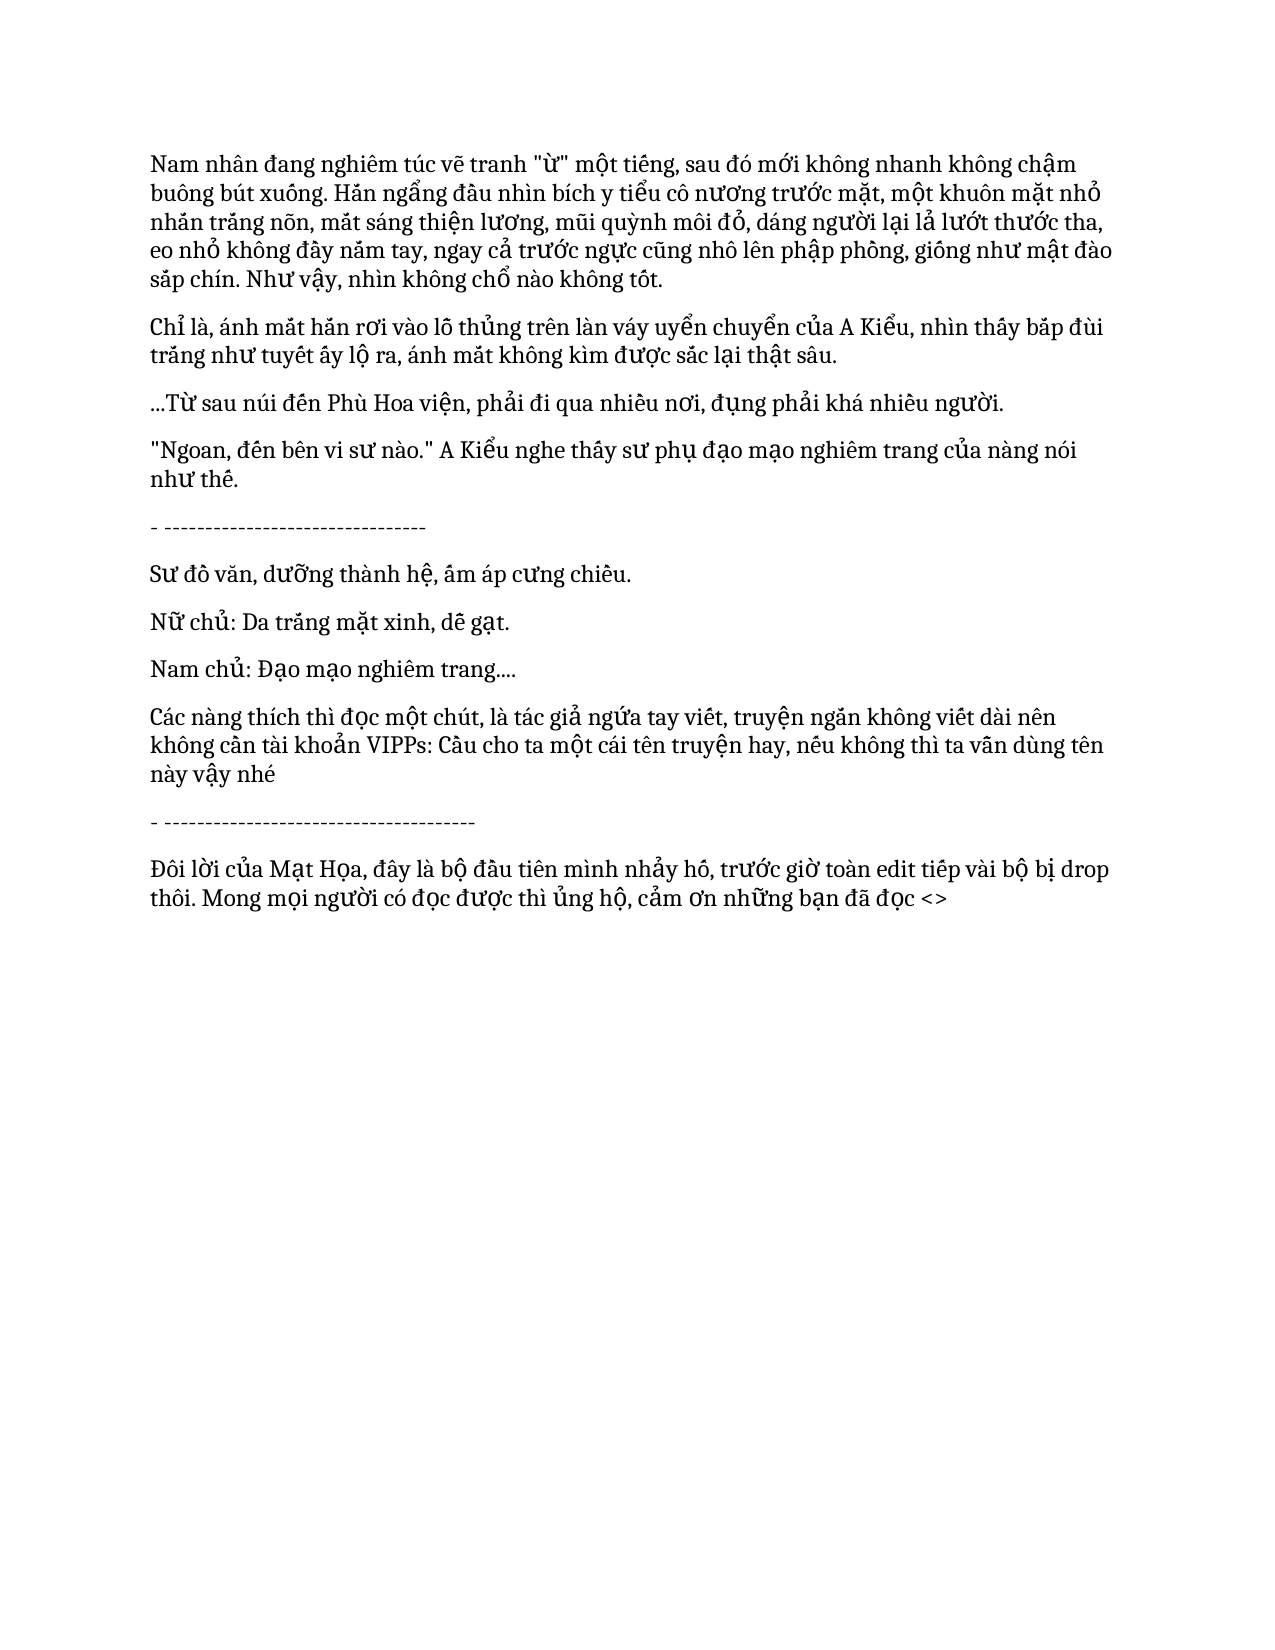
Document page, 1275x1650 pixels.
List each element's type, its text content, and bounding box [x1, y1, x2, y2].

text "Ngoan, đến bên vi sư nào." A Kiểu nghe thấy sư phụ đạo mạo nghiêm trang của nàng nói như thế. [150, 436, 1125, 494]
text Nam chủ: Đạo mạo nghiêm trang.... [150, 655, 1125, 684]
text ...Từ sau núi đến Phù Hoa viện, phải đi qua nhiều nơi, đụng phải khá nhiều người. [150, 389, 1125, 417]
text - -------------------------------------- [150, 807, 1125, 836]
text Nữ chủ: Da trắng mặt xinh, dễ gạt. [150, 607, 1125, 636]
text Sư đồ văn, dưỡng thành hệ, ấm áp cưng chiều. [150, 560, 1125, 589]
text - -------------------------------- [150, 512, 1125, 541]
text Nam nhân đang nghiêm túc vẽ tranh "ừ" một tiếng, sau đó mới không nhanh không chậm buông bút xuống. Hắn ngẩng đầu nhìn bích y tiểu cô nương trước mặt, một khuôn mặt nhỏ nhắn trắng nõn, mắt sáng thiện lương, mũi quỳnh môi đỏ, dáng người lại lả lướt thước tha, eo nhỏ không đầy nắm tay, ngay cả trước ngực cũng nhô lên phập phồng, giống như mật đào sắp chín. Như vậy, nhìn không chổ nào không tốt. [150, 150, 1125, 294]
text Các nàng thích thì đọc một chút, là tác giả ngứa tay viết, truyện ngắn không viết dài nên không cần tài khoản VIPPs: Cầu cho ta một cái tên truyện hay, nếu không thì ta vẫn dùng tên này vậy nhé [150, 702, 1125, 789]
text Chỉ là, ánh mắt hắn rơi vào lỗ thủng trên làn váy uyển chuyển của A Kiểu, nhìn thấy bắp đùi trắng như tuyết ấy lộ ra, ánh mắt không kìm được sắc lại thật sâu. [150, 312, 1125, 370]
text Đôi lời của Mạt Họa, đây là bộ đầu tiên mình nhảy hố, trước giờ toàn edit tiếp vài bộ bị drop thôi. Mong mọi người có đọc được thì ủng hộ, cảm ơn những bạn đã đọc <> [150, 855, 1125, 912]
